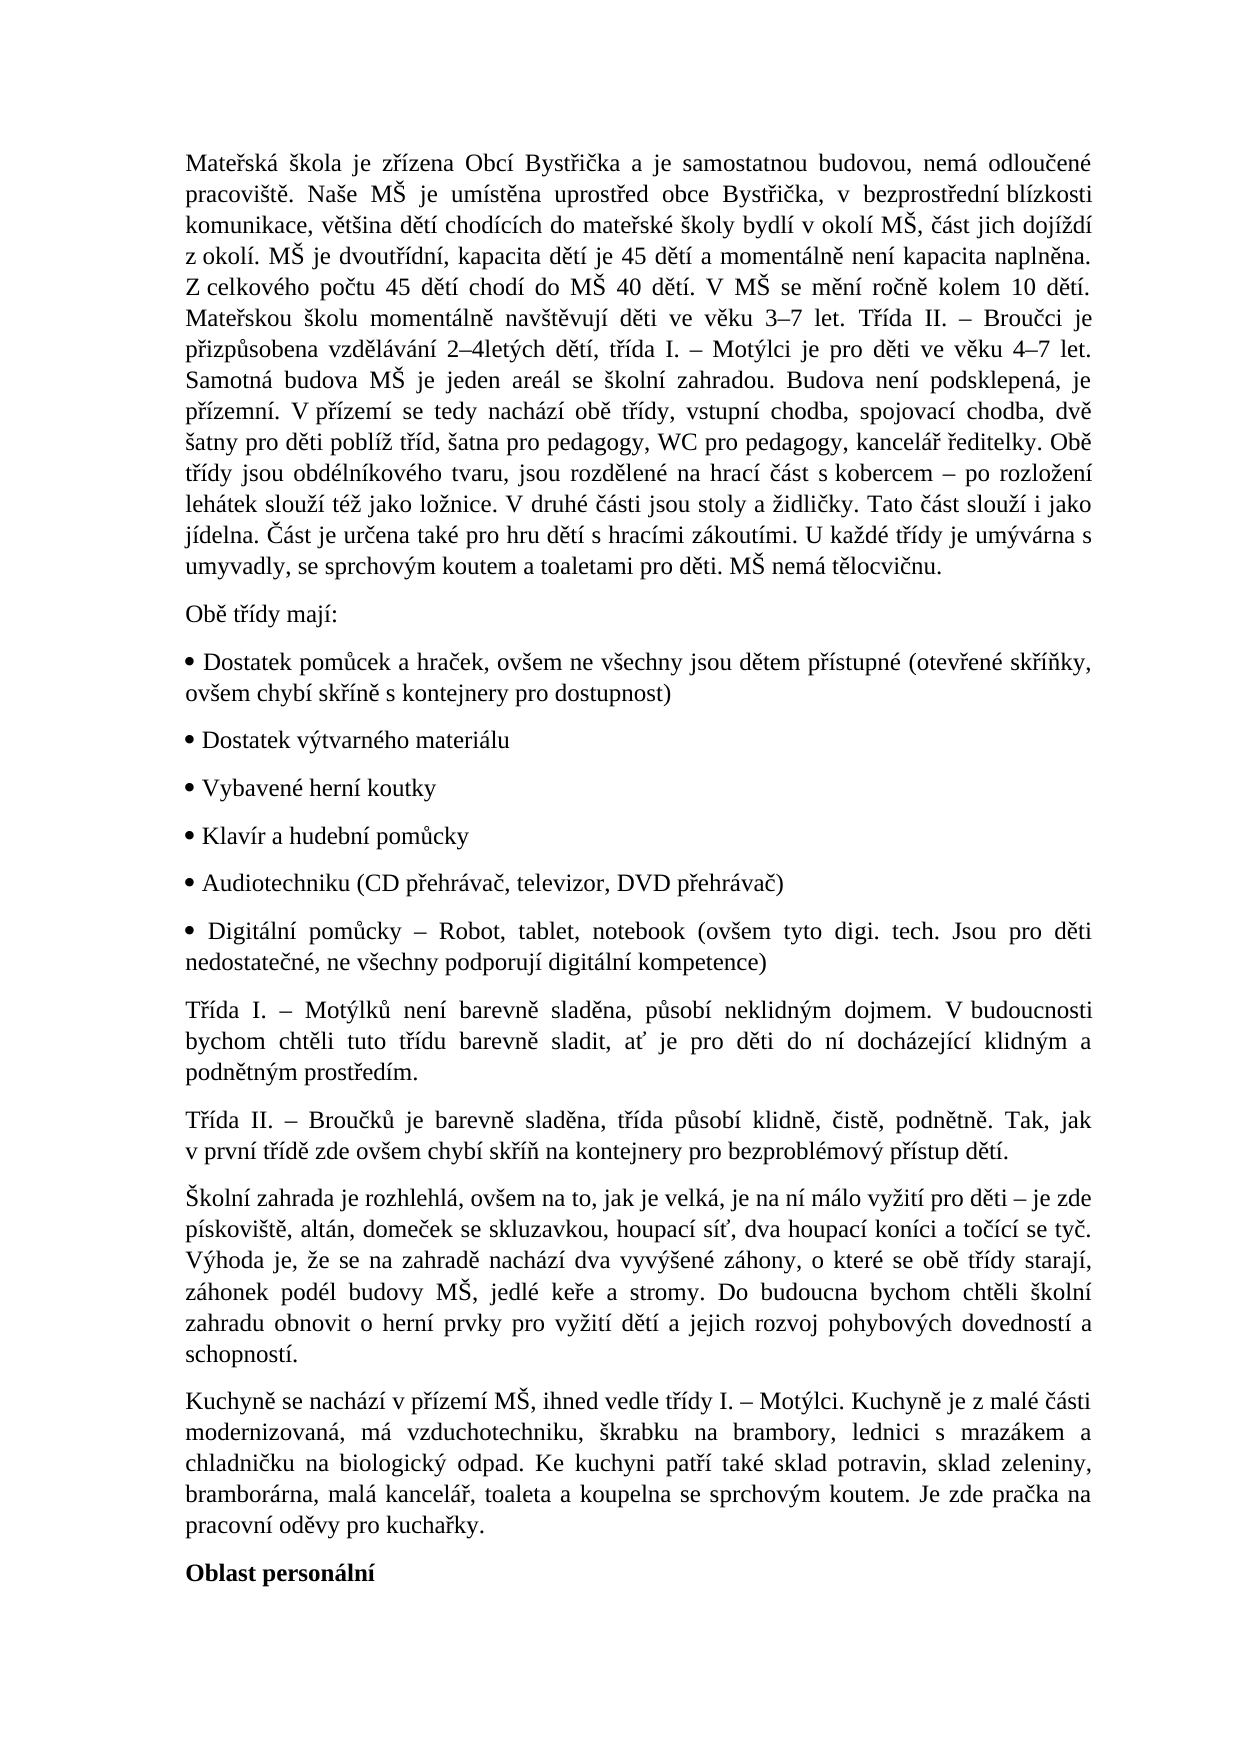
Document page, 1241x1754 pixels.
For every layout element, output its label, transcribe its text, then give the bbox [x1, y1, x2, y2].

text Audiotechniku (CD přehrávač, televizor, DVD přehrávač) [185, 868, 1093, 897]
text Vybavené herní koutky [185, 773, 1093, 802]
text Dostatek výtvarného materiálu [185, 725, 1093, 754]
text Mateřská škola je zřízena Obcí Bystřička a je samostatnou budovou, nemá odloučené pracoviště. Naše MŠ je umístěna uprostřed obce Bystřička, v bezprostřední blízkosti komunikace, většina dětí chodících do mateřské školy bydlí v okolí MŠ, část jich dojíždí z okolí. MŠ je dvoutřídní, kapacita dětí je 45 dětí a momentálně není kapacita naplněna. Z celkového počtu 45 dětí chodí do MŠ 40 dětí. V MŠ se mění ročně kolem 10 dětí. Mateřskou školu momentálně navštěvují děti ve věku 3–7 let. Třída II. – Broučci je přizpůsobena vzdělávání 2–4letých dětí, třída I. – Motýlci je pro děti ve věku 4–7 let. Samotná budova MŠ je jeden areál se školní zahradou. Budova není podsklepená, je přízemní. V přízemí se tedy nachází obě třídy, vstupní chodba, spojovací chodba, dvě šatny pro děti poblíž tříd, šatna pro pedagogy, WC pro pedagogy, kancelář ředitelky. Obě třídy jsou obdélníkového tvaru, jsou rozdělené na hrací část s kobercem – po rozložení lehátek slouží též jako ložnice. V druhé části jsou stoly a židličky. Tato část slouží i jako jídelna. Část je určena také pro hru dětí s hracími zákoutími. U každé třídy je umývárna s umyvadly, se sprchovým koutem a toaletami pro děti. MŠ nemá tělocvičnu. [185, 148, 1093, 580]
text Dostatek pomůcek a hraček, ovšem ne všechny jsou dětem přístupné (otevřené skříňky, ovšem chybí skříně s kontejnery pro dostupnost) [185, 647, 1093, 706]
text Klavír a hudební pomůcky [185, 821, 1093, 849]
text Kuchyně se nachází v přízemí MŠ, ihned vedle třídy I. – Motýlci. Kuchyně je z malé části modernizovaná, má vzduchotechniku, škrabku na brambory, lednici s mrazákem a chladničku na biologický odpad. Ke kuchyni patří také sklad potravin, sklad zeleniny, bramborárna, malá kancelář, toaleta a koupelna se sprchovým koutem. Je zde pračka na pracovní oděvy pro kuchařky. [185, 1386, 1093, 1539]
text Oblast personální [185, 1558, 1093, 1587]
text Školní zahrada je rozhlehlá, ovšem na to, jak je velká, je na ní málo vyžití pro děti – je zde pískoviště, altán, domeček se skluzavkou, houpací síť, dva houpací koníci a točící se tyč. Výhoda je, že se na zahradě nachází dva vyvýšené záhony, o které se obě třídy starají, záhonek podél budovy MŠ, jedlé keře a stromy. Do budoucna bychom chtěli školní zahradu obnovit o herní prvky pro vyžití dětí a jejich rozvoj pohybových dovedností a schopností. [185, 1183, 1093, 1367]
text Digitální pomůcky – Robot, tablet, notebook (ovšem tyto digi. tech. Jsou pro děti nedostatečné, ne všechny podporují digitální kompetence) [185, 916, 1093, 976]
text Třída I. – Motýlků není barevně sladěna, působí neklidným dojmem. V budoucnosti bychom chtěli tuto třídu barevně sladit, ať je pro děti do ní docházející klidným a podnětným prostředím. [185, 995, 1093, 1086]
text Třída II. – Broučků je barevně sladěna, třída působí klidně, čistě, podnětně. Tak, jak v první třídě zde ovšem chybí skříň na kontejnery pro bezproblémový přístup dětí. [185, 1105, 1093, 1164]
text Obě třídy mají: [185, 599, 1093, 628]
